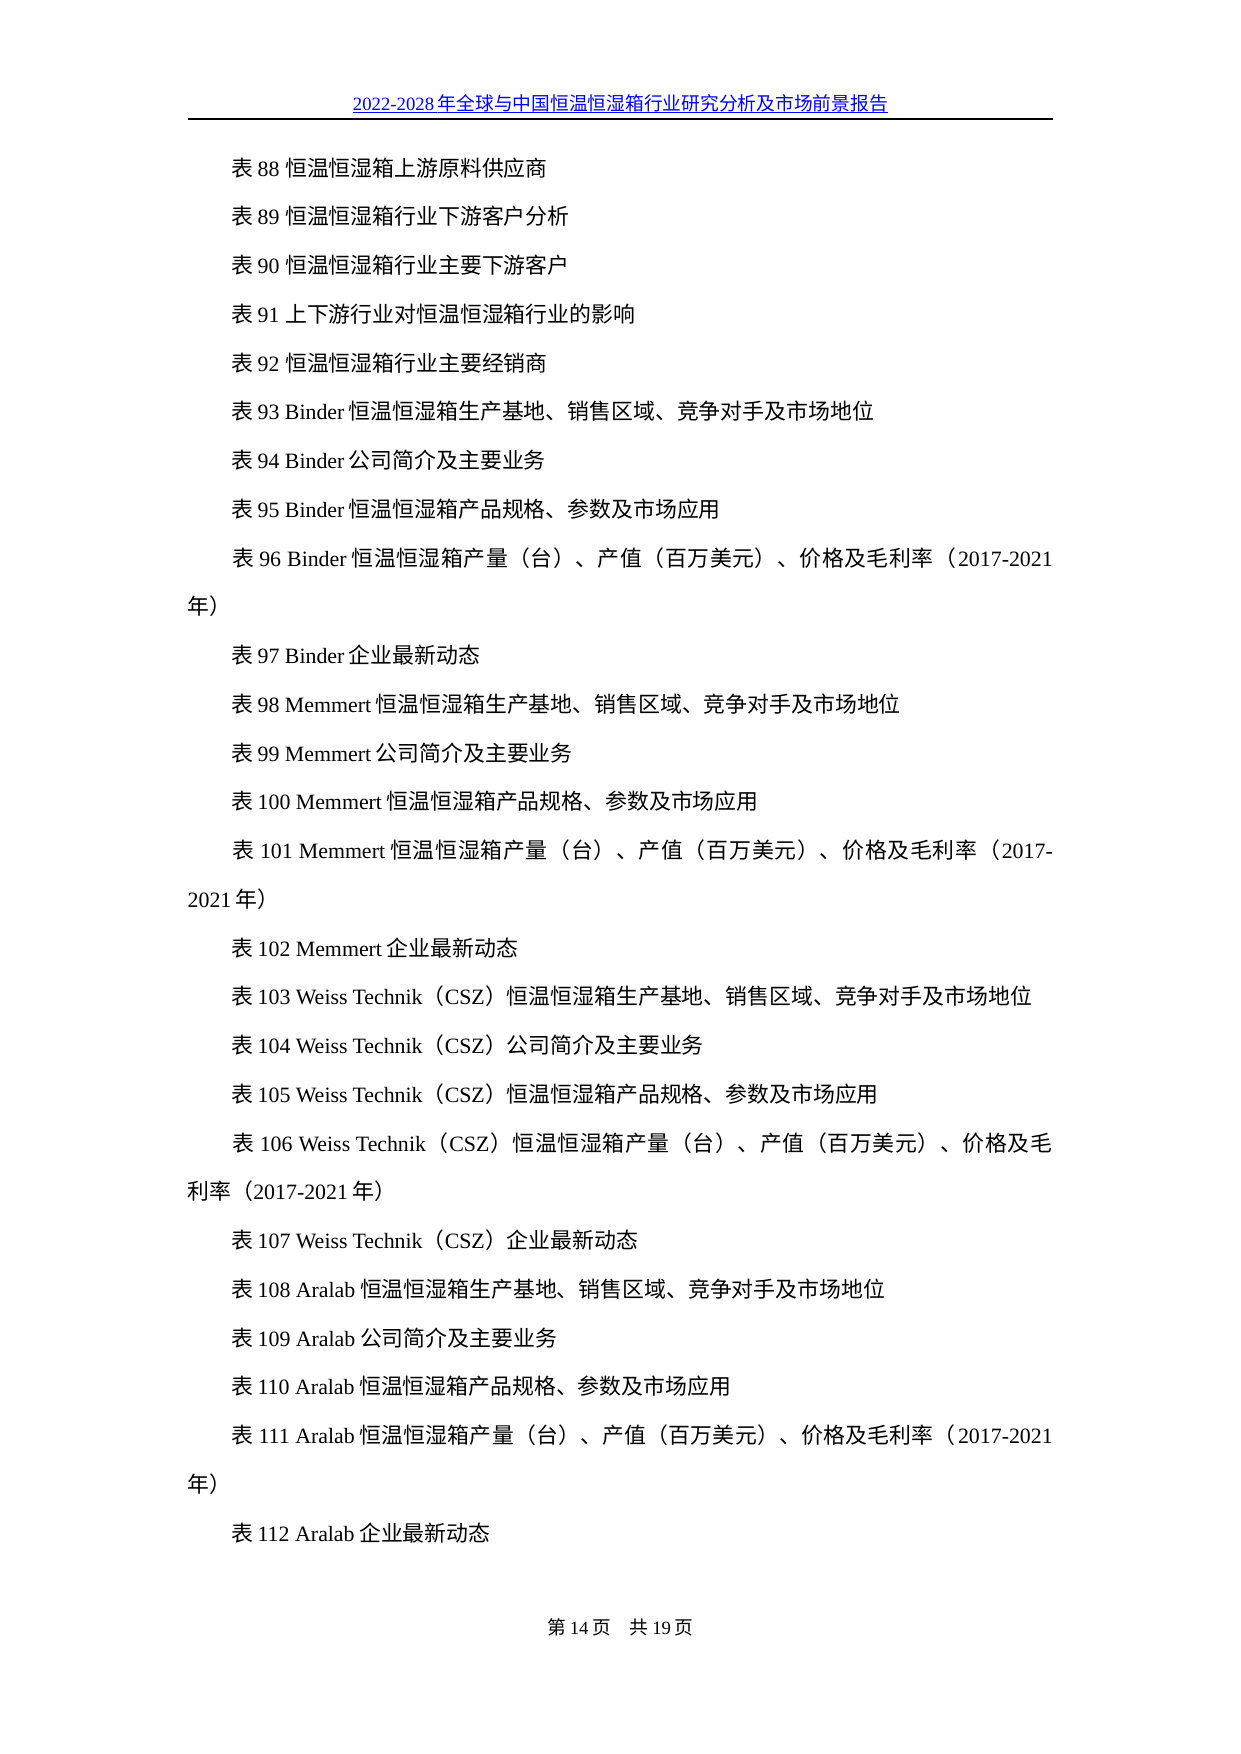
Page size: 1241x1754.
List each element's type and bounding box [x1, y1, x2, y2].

text [187, 150, 1053, 1548]
